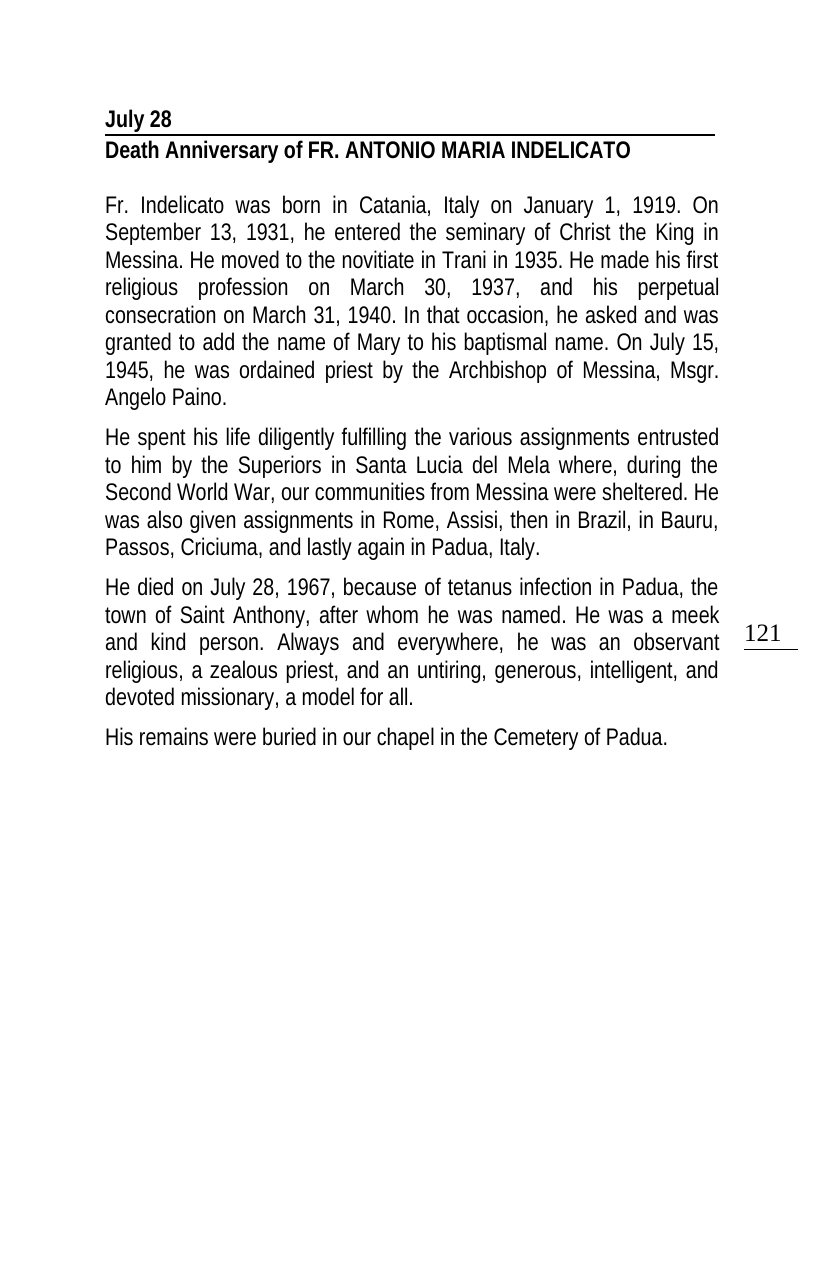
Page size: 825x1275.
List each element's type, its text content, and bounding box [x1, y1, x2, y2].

text Fr. Indelicato was born in Catania, Italy on January 1, 1919. On September 13, 1931, he entered the seminary of Christ the King in Messina. He moved to the novitiate in Trani in 1935. He made his first religious profession on March 30, 1937, and his perpetual consecration on March 31, 1940. In that occasion, he asked and was granted to add the name of Mary to his baptismal name. On July 15, 1945, he was ordained priest by the Archbishop of Messina, Msgr. Angelo Paino. [105, 191, 720, 411]
text Death Anniversary of FR. ANTONIO MARIA INDELICATO [105, 136, 715, 163]
text His remains were buried in our chapel in the Cemetery of Padua. [105, 723, 720, 751]
text July 28 [105, 105, 715, 134]
text He died on July 28, 1967, because of tetanus infection in Padua, the town of Saint Anthony, after whom he was named. He was a meek and kind person. Always and everywhere, he was an observant religious, a zealous priest, and an untiring, generous, intelligent, and devoted missionary, a model for all. [105, 573, 720, 711]
text He spent his life diligently fulfilling the various assignments entrusted to him by the Superiors in Santa Lucia del Mela where, during the Second World War, our communities from Messina were sheltered. He was also given assignments in Rome, Assisi, then in Brazil, in Bauru, Passos, Criciuma, and lastly again in Padua, Italy. [105, 423, 720, 561]
